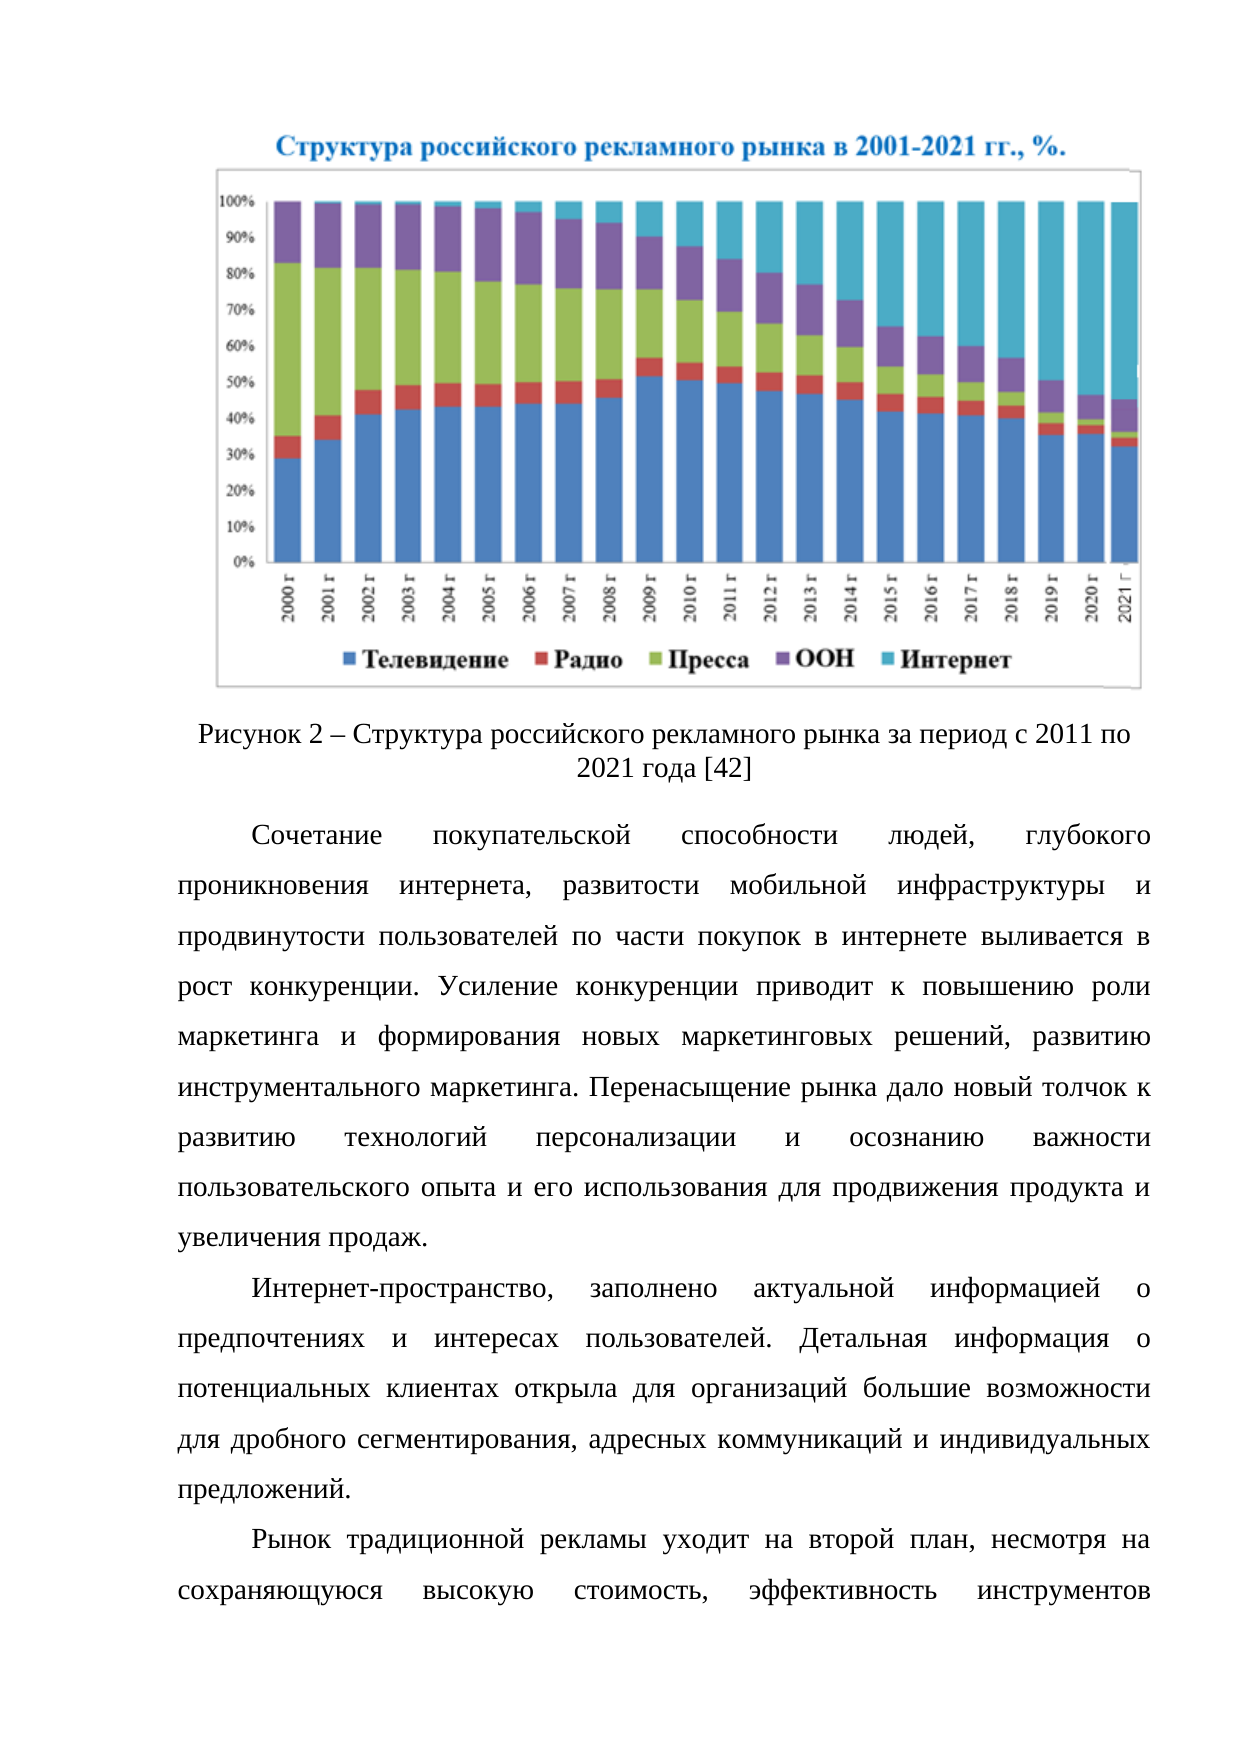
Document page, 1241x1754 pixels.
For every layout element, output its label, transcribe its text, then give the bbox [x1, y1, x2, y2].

text Рисунок 2 – Структура российского рекламного рынка за период с 2011 по 2021 года [42] [177, 716, 1152, 783]
text Сочетание покупательской способности людей, глубокого проникновения интернета, развитости мобильной инфраструктуры и продвинутости пользователей по части покупок в интернете выливается в рост конкуренции. Усиление конкуренции приводит к повышению роли маркетинга и формирования новых маркетинговых решений, развитию инструментального маркетинга. Перенасыщение рынка дало новый толчок к развитию технологий персонализации и осознанию важности пользовательского опыта и его использования для продвижения продукта и увеличения продаж. [177, 817, 1152, 1253]
picture [196, 118, 1148, 703]
text Интернет-пространство, заполнено актуальной информацией о предпочтениях и интересах пользователей. Детальная информация о потенциальных клиентах открыла для организаций большие возможности для дробного сегментирования, адресных коммуникаций и индивидуальных предложений. [177, 1270, 1152, 1505]
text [177, 1521, 1152, 1605]
